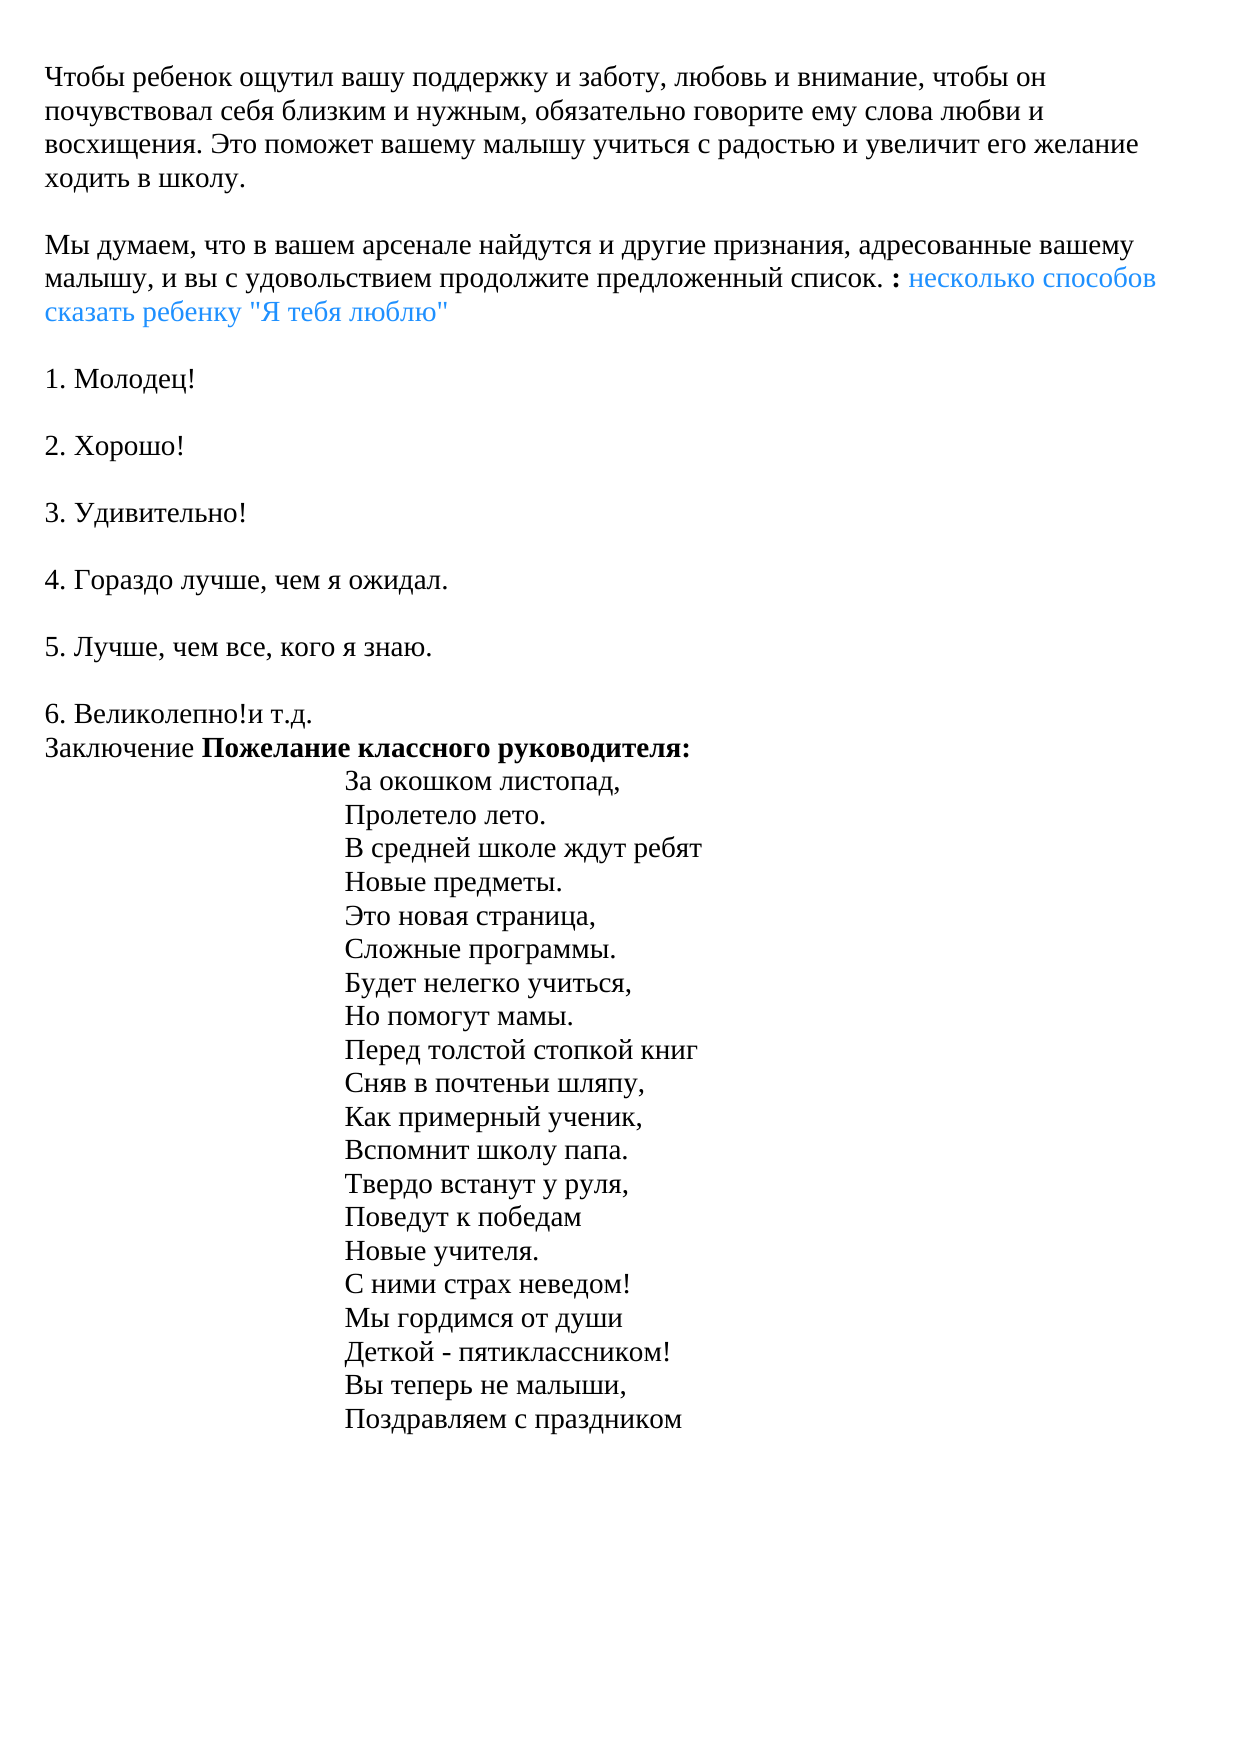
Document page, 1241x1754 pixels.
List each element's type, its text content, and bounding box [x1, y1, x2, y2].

text За окошком листопад, Пролетело лето. В средней школе ждут ребят Новые предметы. Это новая страница, Сложные программы. Будет нелегко учиться, Но помогут мамы. Перед толстой стопкой книг Сняв в почтеньи шляпу, Как примерный ученик, Вспомнит школу папа. Твердо встанут у руля, Поведут к победам Новые учителя. С ними страх неведом! Мы гордимся от души Деткой - пятиклассником! Вы теперь не малыши, Поздравляем с праздником [344, 763, 1196, 1434]
text Заключение Пожелание классного руководителя: [44, 730, 1196, 763]
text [44, 59, 1196, 730]
